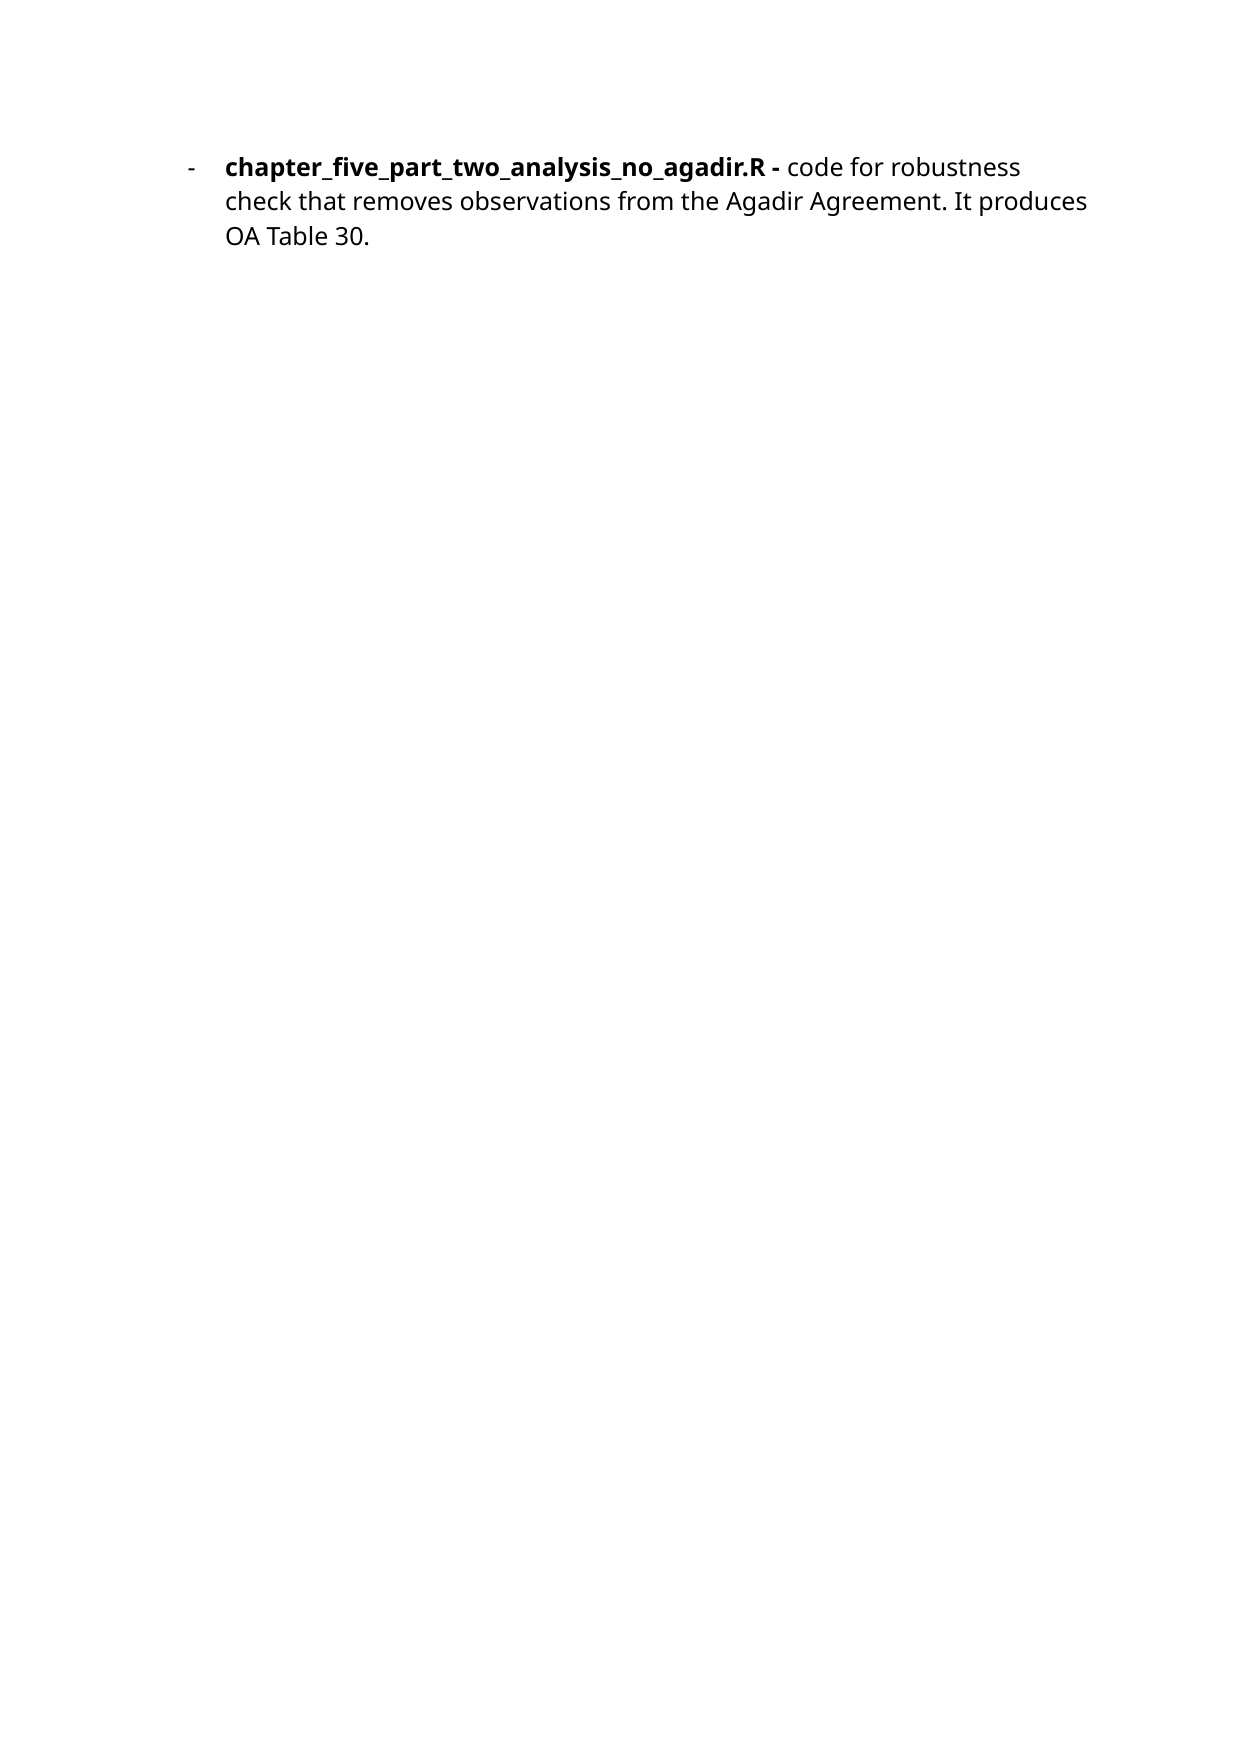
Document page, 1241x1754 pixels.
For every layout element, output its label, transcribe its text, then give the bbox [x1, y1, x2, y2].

list chapter_five_part_two_analysis_no_agadir.R - code for robustness check that removes observations from the Agadir Agreement. It produces OA Table 30. [187, 150, 1090, 252]
